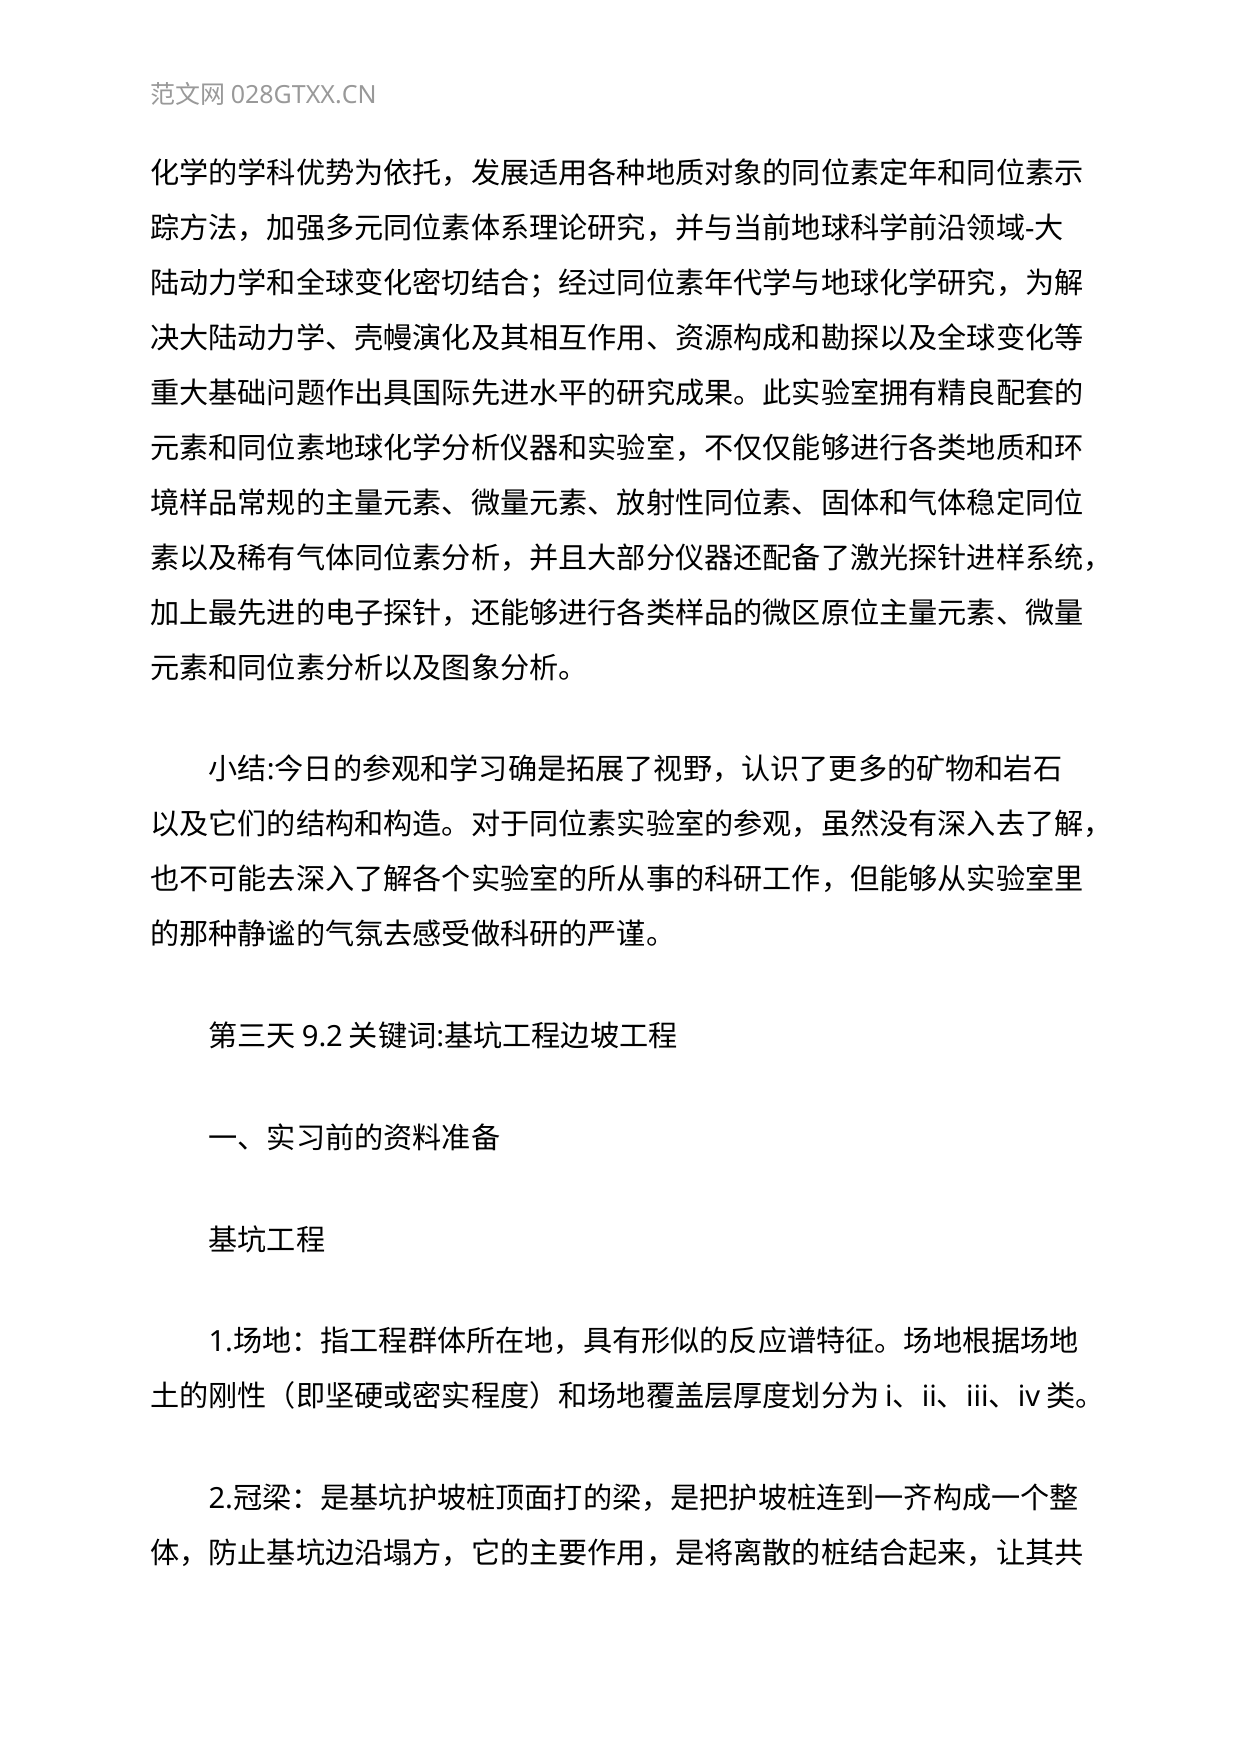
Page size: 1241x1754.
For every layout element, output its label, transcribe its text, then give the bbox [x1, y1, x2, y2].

text 基坑工程 [150, 1216, 1090, 1258]
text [150, 150, 1090, 686]
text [150, 1475, 1090, 1572]
text 一、实习前的资料准备 [150, 1114, 1090, 1157]
text 第三天9.2关键词:基坑工程边坡工程 [150, 1012, 1090, 1055]
text 1.场地：指工程群体所在地，具有形似的反应谱特征。场地根据场地土的刚性（即坚硬或密实程度）和场地覆盖层厚度划分为i、ii、iii、iv类。 [150, 1318, 1090, 1415]
text 小结:今日的参观和学习确是拓展了视野，认识了更多的矿物和岩石以及它们的结构和构造。对于同位素实验室的参观，虽然没有深入去了解，也不可能去深入了解各个实验室的所从事的科研工作，但能够从实验室里的那种静谧的气氛去感受做科研的严谨。 [150, 746, 1090, 953]
